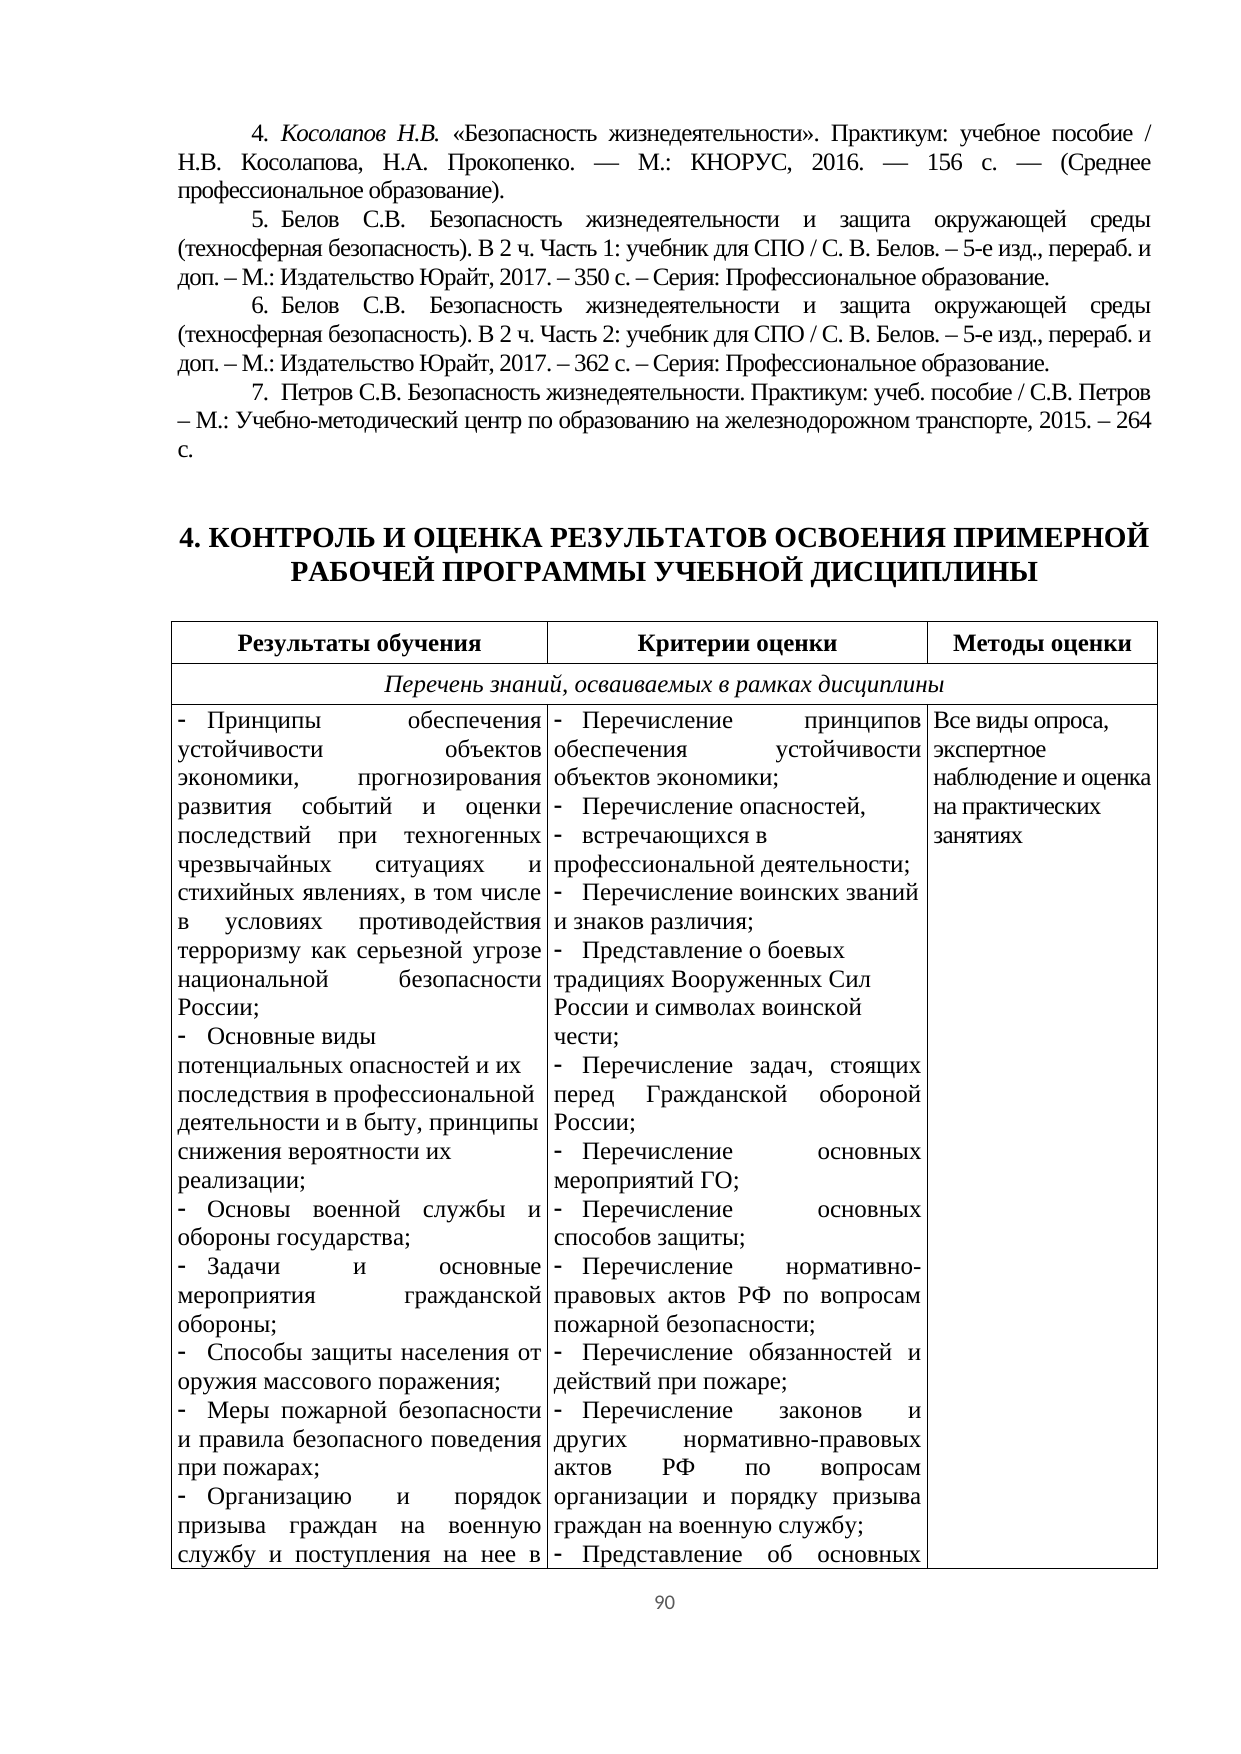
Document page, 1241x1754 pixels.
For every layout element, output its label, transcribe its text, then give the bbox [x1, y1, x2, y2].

list Петров С.В. Безопасность жизнедеятельности. Практикум: учеб. пособие / С.В. Петров – М.: Учебно-методический центр по образованию на железнодорожном транспорте, 2015. – 264 c. [177, 377, 1152, 463]
table_cell Перечень знаний, осваиваемых в рамках дисциплины [172, 664, 1157, 704]
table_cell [548, 705, 927, 1567]
list Косолапов Н.В. «Безопасность жизнедеятельности». Практикум: учебное пособие / Н.В. Косолапова, Н.А. Прокопенко. — М.: КНОРУС, 2016. — 156 с. — (Среднее профессиональное образование). [177, 118, 1152, 204]
table_header Результаты обучения [172, 622, 547, 663]
table_header Методы оценки [928, 622, 1157, 663]
list Белов С.В. Безопасность жизнедеятельности и защита окружающей среды (техносферная безопасность). В 2 ч. Часть 1: учебник для СПО / С. В. Белов. – 5-е изд., перераб. и доп. – М.: Издательство Юрайт, 2017. – 350 с. – Серия: Профессиональное образование. [177, 204, 1152, 291]
table_header Критерии оценки [548, 622, 927, 663]
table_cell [172, 705, 547, 1567]
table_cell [928, 705, 1157, 1567]
list Белов С.В. Безопасность жизнедеятельности и защита окружающей среды (техносферная безопасность). В 2 ч. Часть 2: учебник для СПО / С. В. Белов. – 5-е изд., перераб. и доп. – М.: Издательство Юрайт, 2017. – 362 с. – Серия: Профессиональное образование. [177, 291, 1152, 377]
text 4. Контроль и оценка результатов освоения ПРИМЕРНОЙ РАБОЧЕЙ ПРОГРАММЫ УЧЕБНОЙ ДИСЦИПЛИНЫ [177, 521, 1152, 588]
